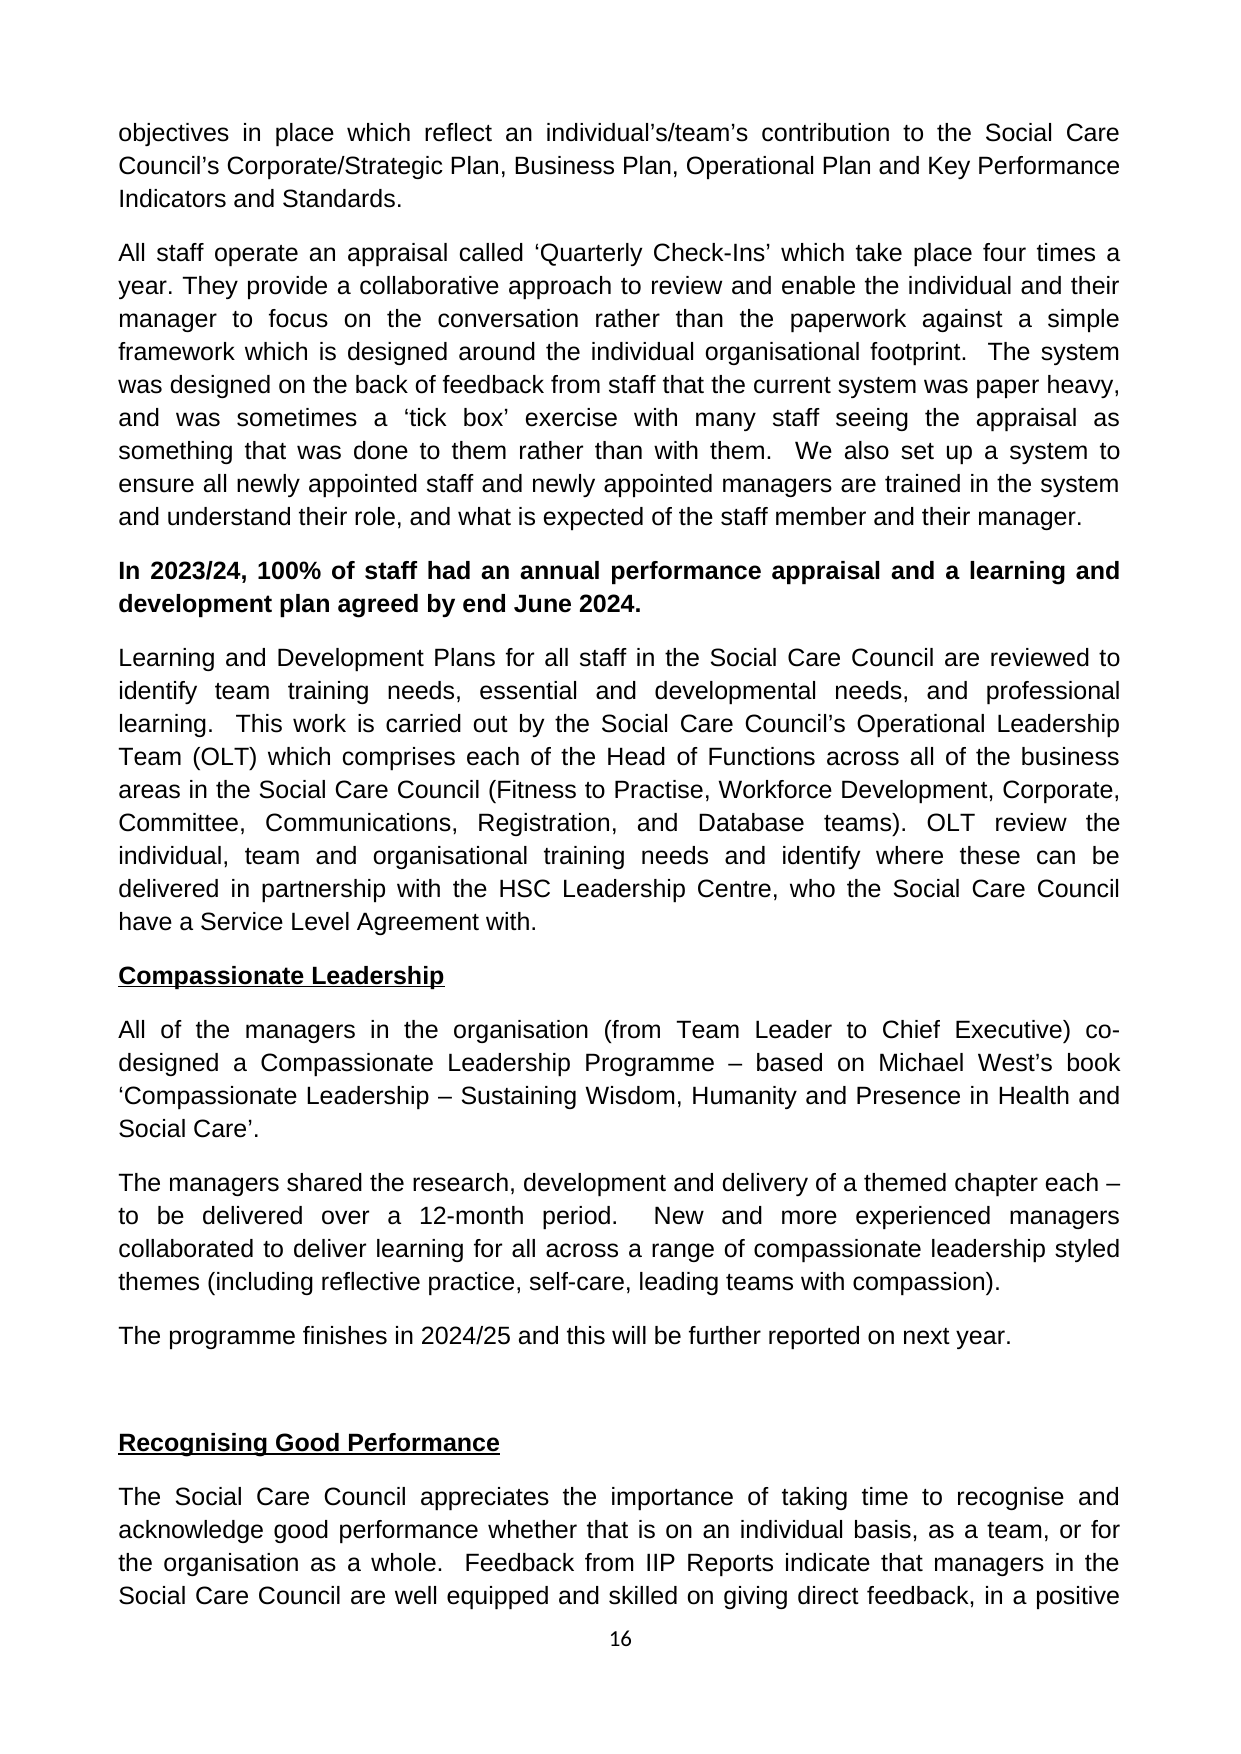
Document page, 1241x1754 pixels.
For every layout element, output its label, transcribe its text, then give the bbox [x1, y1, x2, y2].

text All of the managers in the organisation (from Team Leader to Chief Executive) co-designed a Compassionate Leadership Programme – based on Michael West’s book ‘Compassionate Leadership – Sustaining Wisdom, Humanity and Presence in Health and Social Care’. [118, 1015, 1122, 1143]
text All staff operate an appraisal called ‘Quarterly Check-Ins’ which take place four times a year. They provide a collaborative approach to review and enable the individual and their manager to focus on the conversation rather than the paperwork against a simple framework which is designed around the individual organisational footprint. The system was designed on the back of feedback from staff that the current system was paper heavy, and was sometimes a ‘tick box’ exercise with many staff seeing the appraisal as something that was done to them rather than with them. We also set up a system to ensure all newly appointed staff and newly appointed managers are trained in the system and understand their role, and what is expected of the staff member and their manager. [118, 238, 1122, 531]
text Compassionate Leadership [118, 961, 1122, 990]
text Recognising Good Performance [118, 1428, 1122, 1457]
text The managers shared the research, development and delivery of a themed chapter each – to be delivered over a 12-month period. New and more experienced managers collaborated to deliver learning for all across a range of compassionate leadership styled themes (including reflective practice, self-care, leading teams with compassion). [118, 1168, 1122, 1296]
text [118, 1482, 1122, 1610]
text Learning and Development Plans for all staff in the Social Care Council are reviewed to identify team training needs, essential and developmental needs, and professional learning. This work is carried out by the Social Care Council’s Operational Leadership Team (OLT) which comprises each of the Head of Functions across all of the business areas in the Social Care Council (Fitness to Practise, Workforce Development, Corporate, Committee, Communications, Registration, and Database teams). OLT review the individual, team and organisational training needs and identify where these can be delivered in partnership with the HSC Leadership Centre, who the Social Care Council have a Service Level Agreement with. [118, 643, 1122, 936]
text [118, 118, 1122, 213]
text The programme finishes in 2024/25 and this will be further reported on next year. [118, 1321, 1122, 1349]
text In 2023/24, 100% of staff had an annual performance appraisal and a learning and development plan agreed by end June 2024. [118, 556, 1122, 618]
